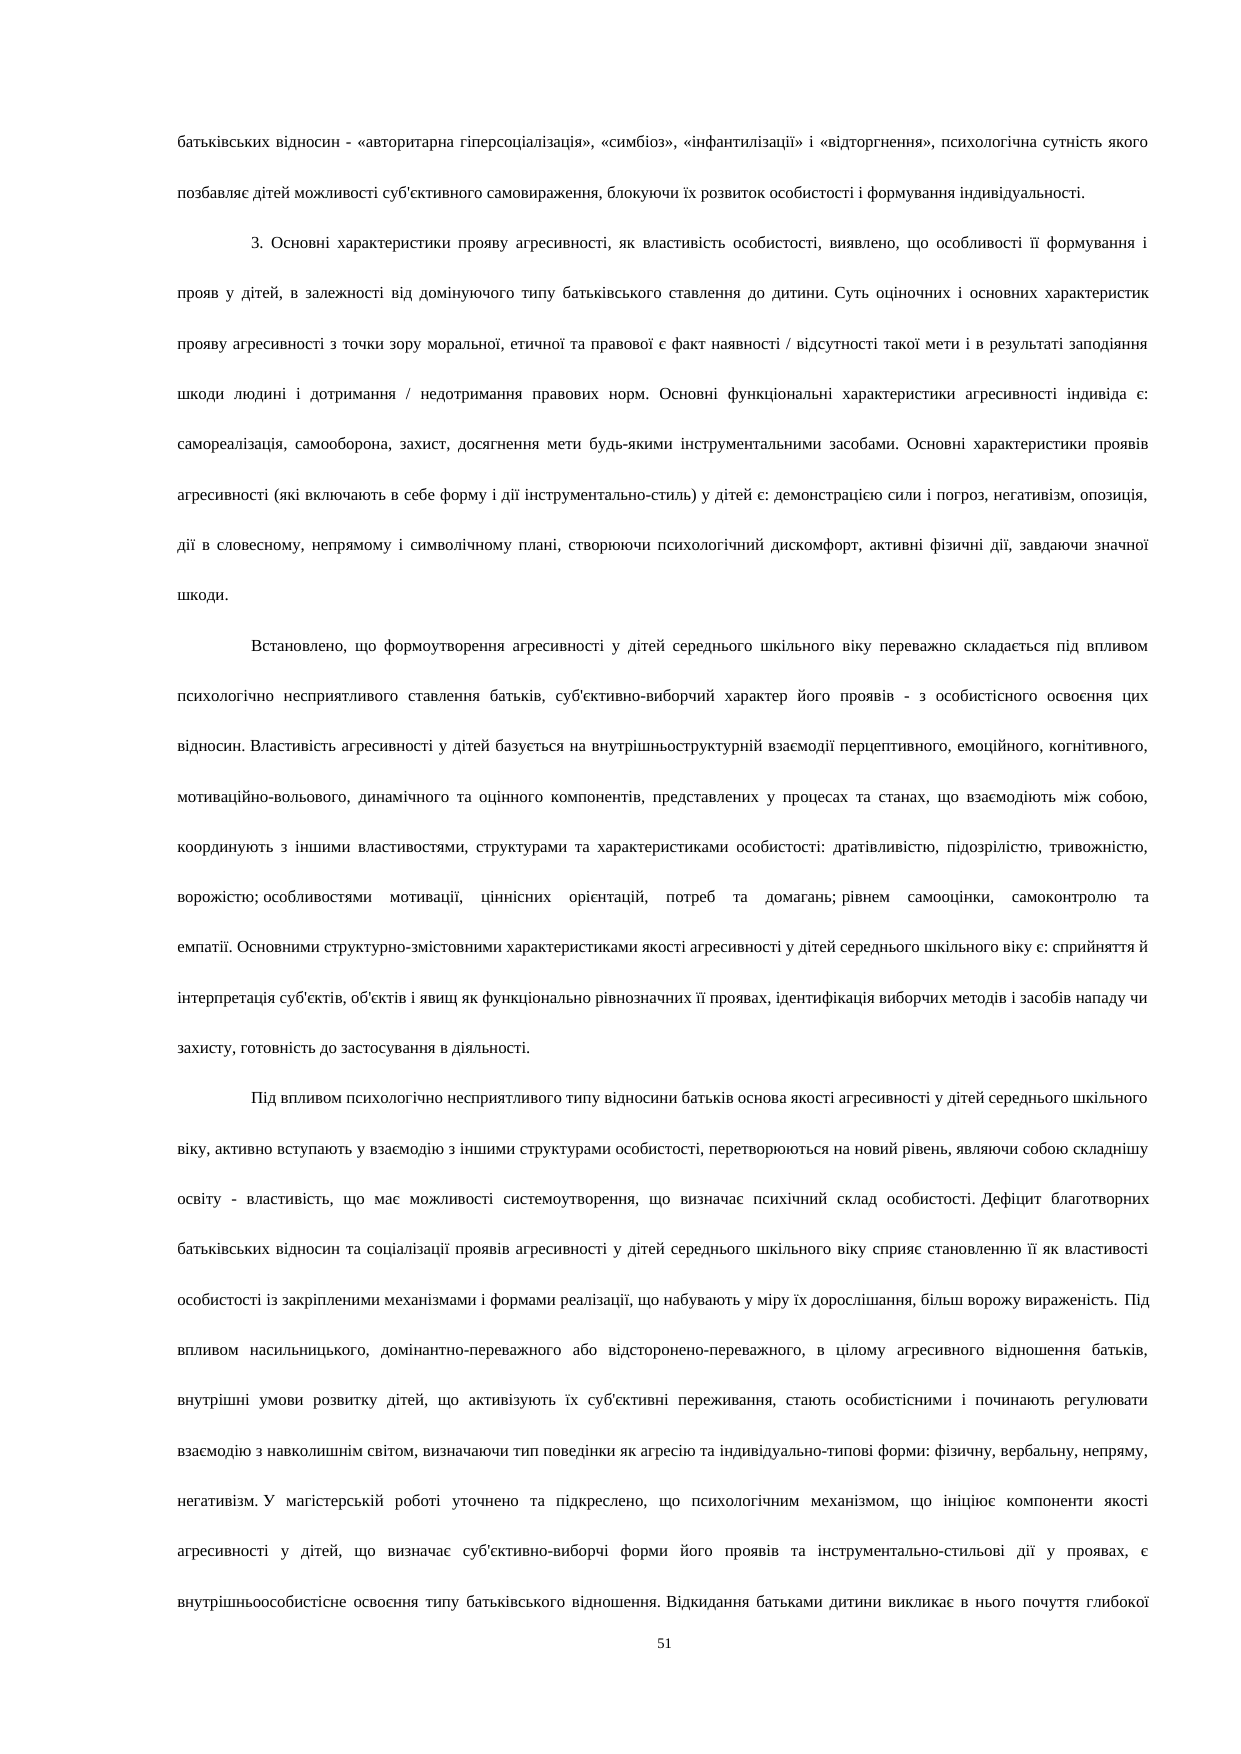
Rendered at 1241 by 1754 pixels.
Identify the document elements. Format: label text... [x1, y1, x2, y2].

text Встановлено, що формоутворення агресивності у дітей середнього шкільного віку переважно складається під впливом психологічно несприятливого ставлення батьків, суб'єктивно-виборчий характер його проявів - з особистісного освоєння цих відносин. Властивість агресивності у дітей базується на внутрішньоструктурній взаємодії перцептивного, емоційного, когнітивного, мотиваційно-вольового, динамічного та оцінного компонентів, представлених у процесах та станах, що взаємодіють між собою, координують з іншими властивостями, структурами та характеристиками особистості: дратівливістю, підозрілістю, тривожністю, ворожістю; особливостями мотивації, ціннісних орієнтацій, потреб та домагань; рівнем самооцінки, самоконтролю та емпатії. Основними структурно-змістовними характеристиками якості агресивності у дітей середнього шкільного віку є: сприйняття й інтерпретація суб'єктів, об'єктів і явищ як функціонально рівнозначних її проявах, ідентифікація виборчих методів і засобів нападу чи захисту, готовність до застосування в діяльності. [177, 621, 1149, 1057]
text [177, 118, 1149, 202]
text 3. Основні характеристики прояву агресивності, як властивість особистості, виявлено, що особливості її формування і прояв у дітей, в залежності від домінуючого типу батьківського ставлення до дитини. Суть оціночних і основних характеристик прояву агресивності з точки зору моральної, етичної та правової є факт наявності / відсутності такої мети і в результаті заподіяння шкоди людині і дотримання / недотримання правових норм. Основні функціональні характеристики агресивності індивіда є: самореалізація, самооборона, захист, досягнення мети будь-якими інструментальними засобами. Основні характеристики проявів агресивності (які включають в себе форму і дії інструментально-стиль) у дітей є: демонстрацією сили і погроз, негативізм, опозиція, дії в словесному, непрямому і символічному плані, створюючи психологічний дискомфорт, активні фізичні дії, завдаючи значної шкоди. [177, 219, 1149, 604]
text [177, 1074, 1149, 1611]
